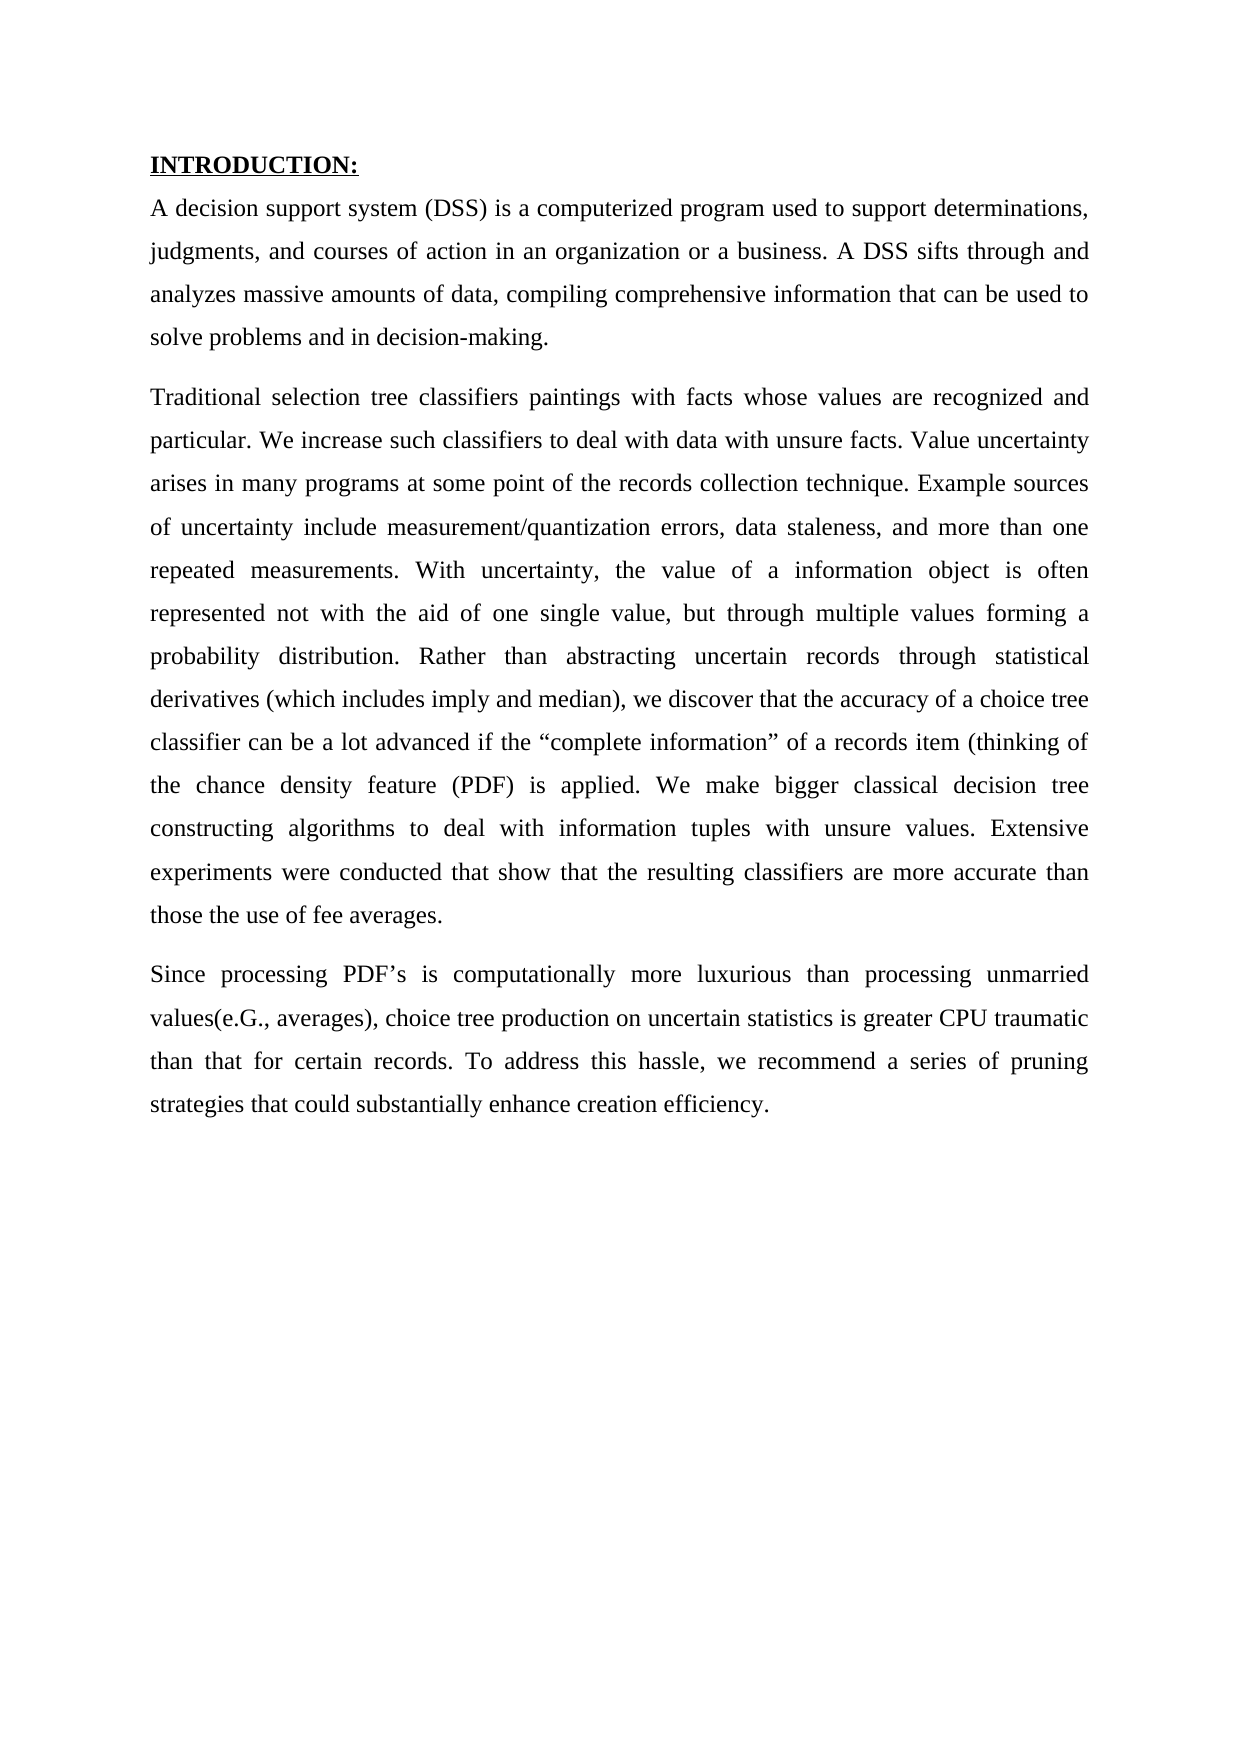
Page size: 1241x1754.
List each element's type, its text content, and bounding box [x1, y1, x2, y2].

text Traditional selection tree classifiers paintings with facts whose values are recognized and particular. We increase such classifiers to deal with data with unsure facts. Value uncertainty arises in many programs at some point of the records collection technique. Example sources of uncertainty include measurement/quantization errors, data staleness, and more than one repeated measurements. With uncertainty, the value of a information object is often represented not with the aid of one single value, but through multiple values forming a probability distribution. Rather than abstracting uncertain records through statistical derivatives (which includes imply and median), we discover that the accuracy of a choice tree classifier can be a lot advanced if the “complete information” of a records item (thinking of the chance density feature (PDF) is applied. We make bigger classical decision tree constructing algorithms to deal with information tuples with unsure values. Extensive experiments were conducted that show that the resulting classifiers are more accurate than those the use of fee averages. [150, 382, 1090, 928]
text INTRODUCTION: [150, 150, 1090, 179]
text Since processing PDF’s is computationally more luxurious than processing unmarried values(e.G., averages), choice tree production on uncertain statistics is greater CPU traumatic than that for certain records. To address this hassle, we recommend a series of pruning strategies that could substantially enhance creation efficiency. [150, 959, 1090, 1118]
text A decision support system (DSS) is a computerized program used to support determinations, judgments, and courses of action in an organization or a business. A DSS sifts through and analyzes massive amounts of data, compiling comprehensive information that can be used to solve problems and in decision-making. [150, 193, 1090, 351]
